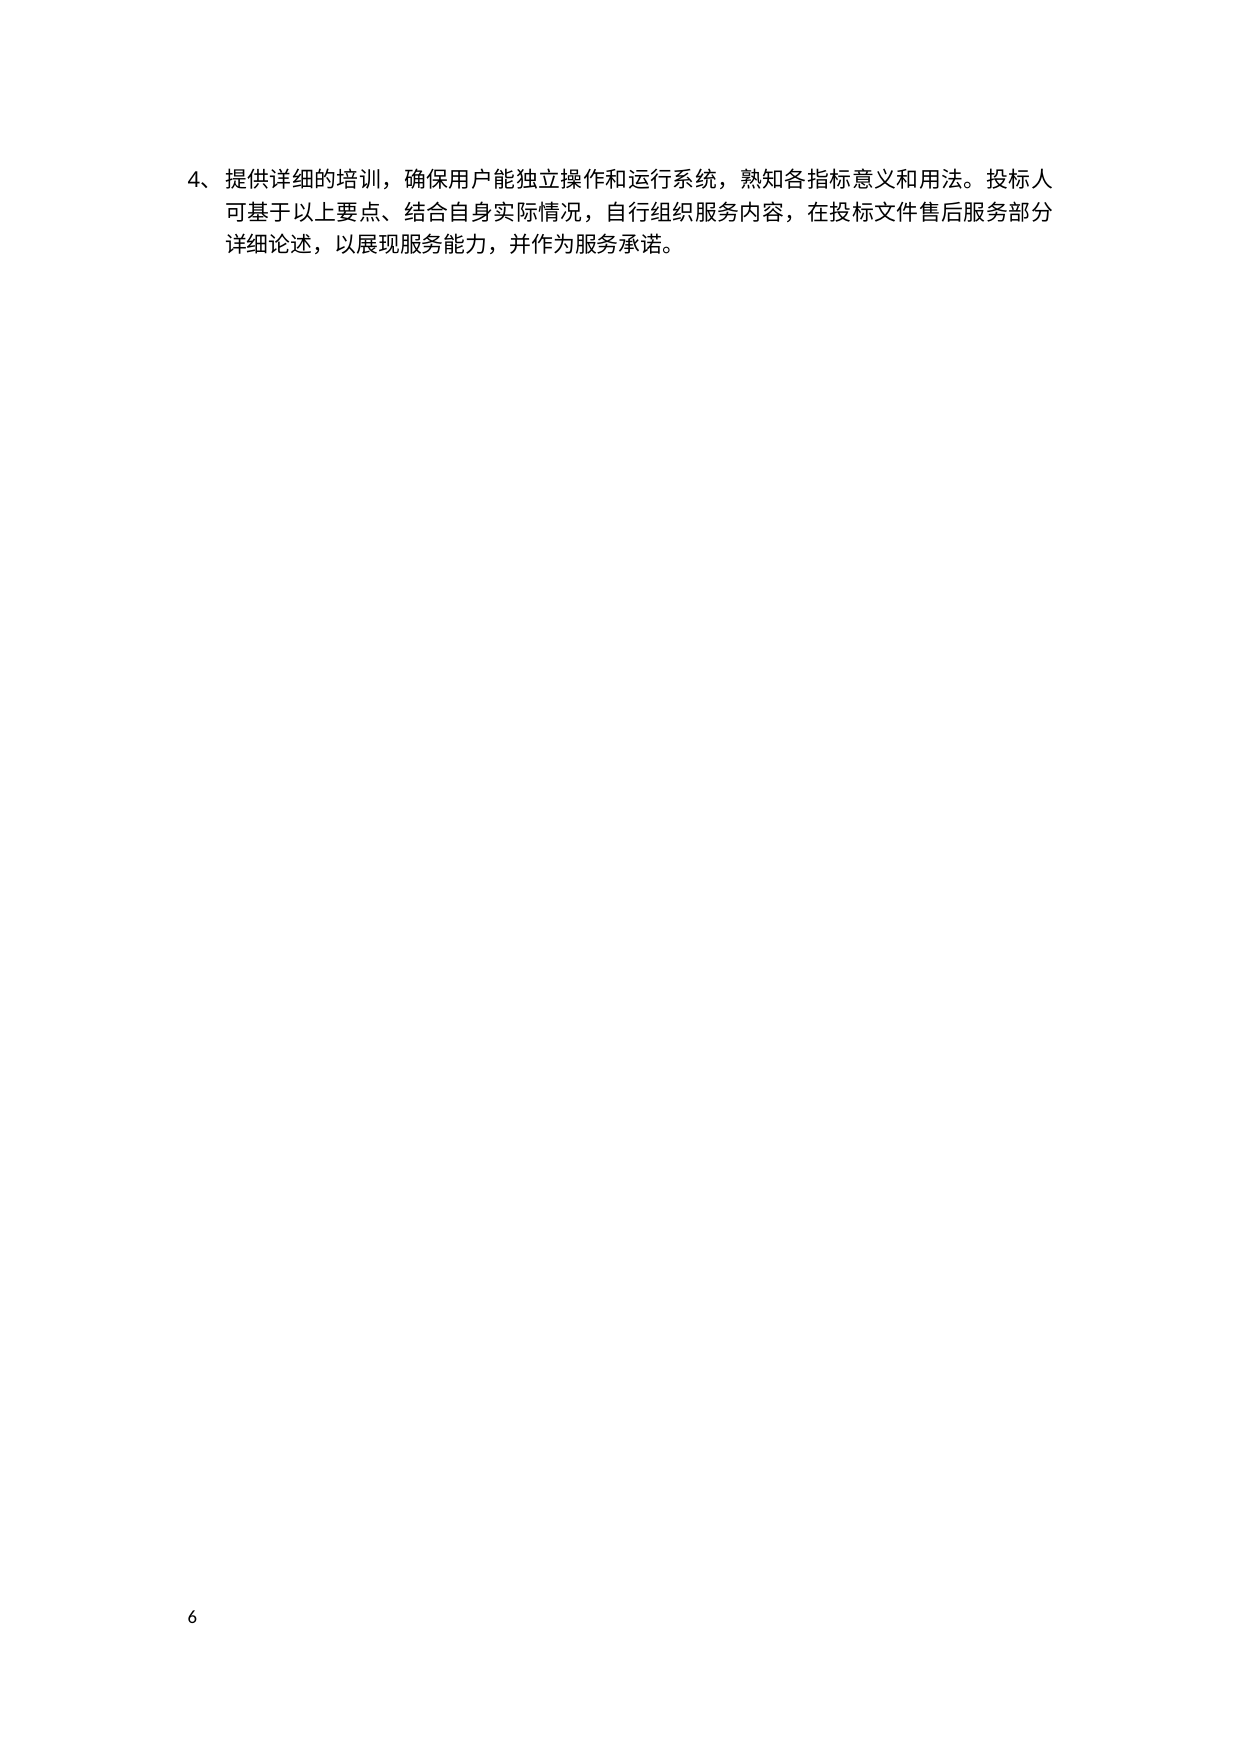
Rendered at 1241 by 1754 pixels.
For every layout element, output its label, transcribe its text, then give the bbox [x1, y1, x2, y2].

list 提供详细的培训，确保用户能独立操作和运行系统，熟知各指标意义和用法。投标人可基于以上要点、结合自身实际情况，自行组织服务内容，在投标文件售后服务部分详细论述，以展现服务能力，并作为服务承诺。 [187, 162, 1053, 259]
